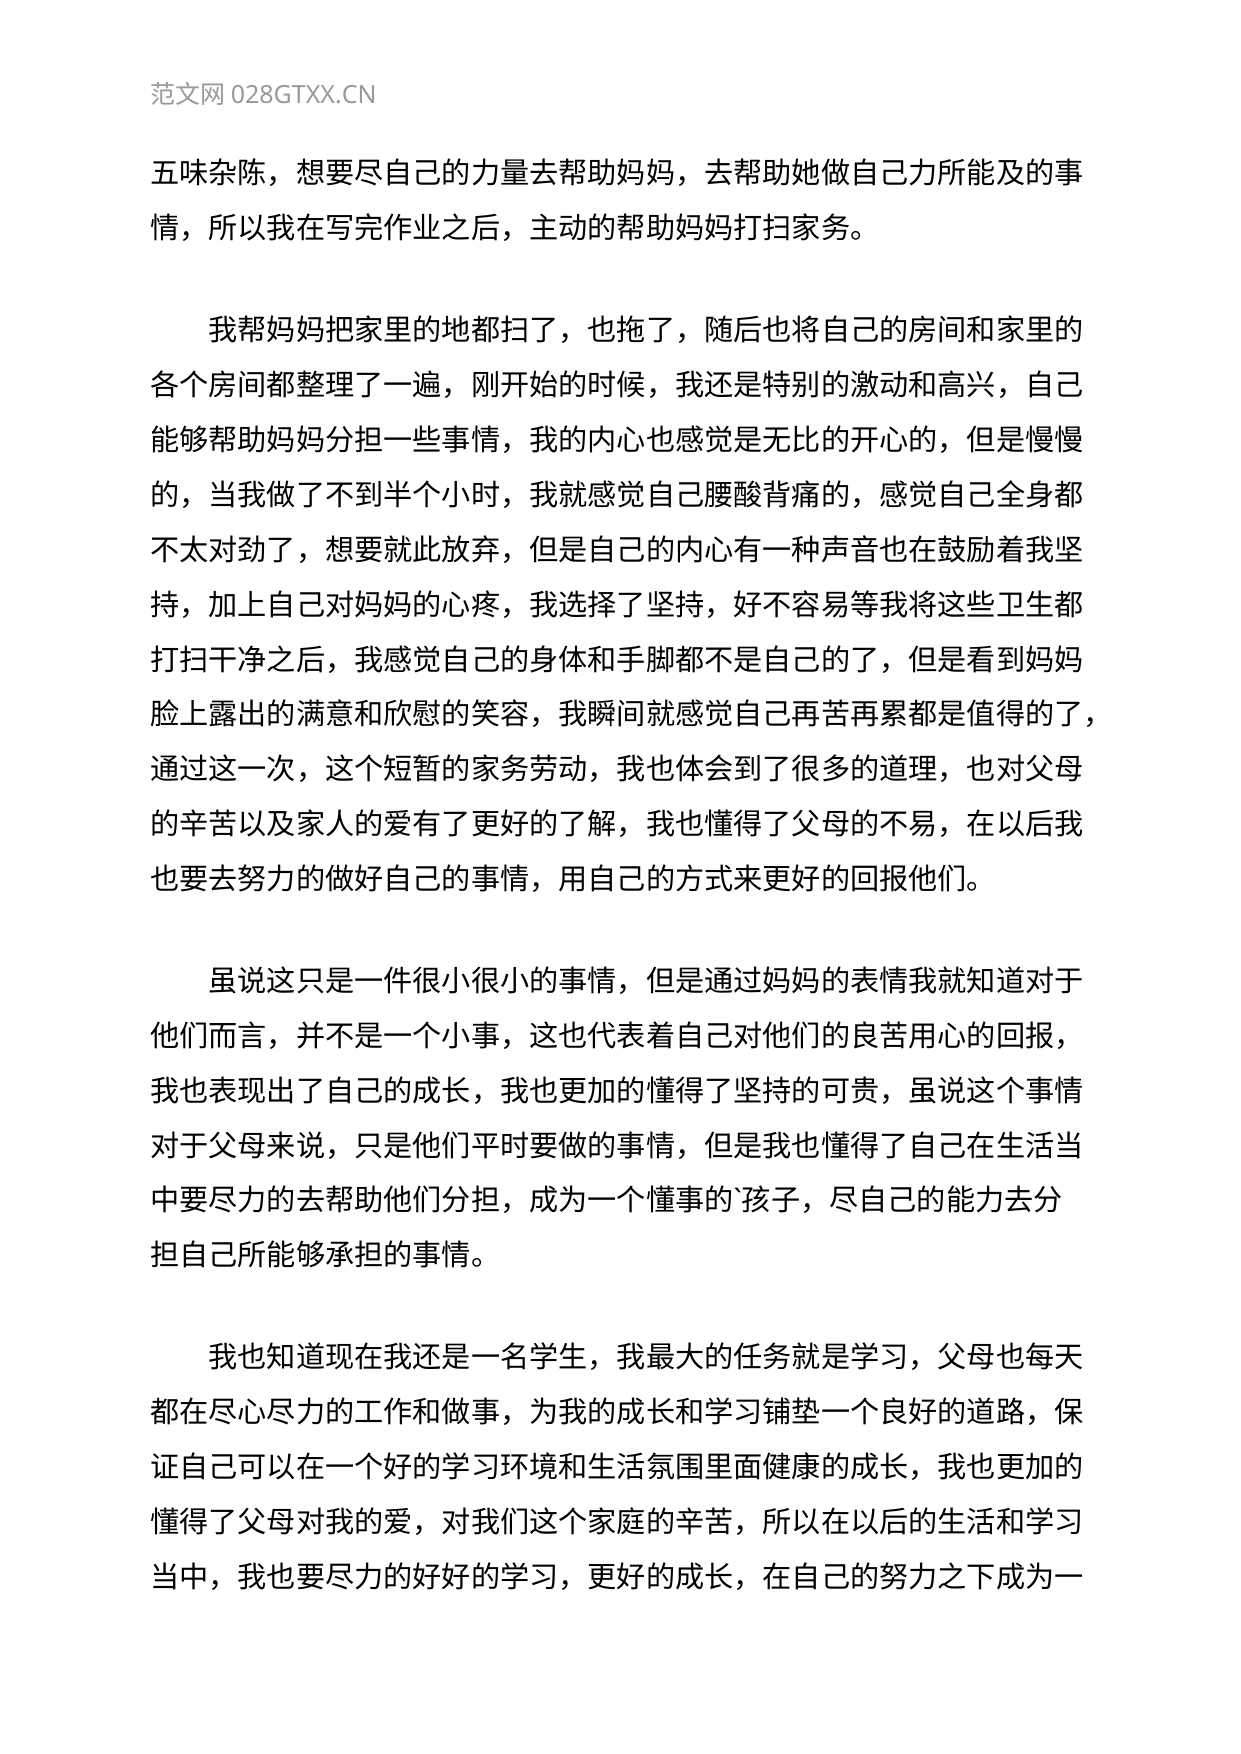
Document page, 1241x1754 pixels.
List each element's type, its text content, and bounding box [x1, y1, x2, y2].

text 我帮妈妈把家里的地都扫了，也拖了，随后也将自己的房间和家里的各个房间都整理了一遍，刚开始的时候，我还是特别的激动和高兴，自己能够帮助妈妈分担一些事情，我的内心也感觉是无比的开心的，但是慢慢的，当我做了不到半个小时，我就感觉自己腰酸背痛的，感觉自己全身都不太对劲了，想要就此放弃，但是自己的内心有一种声音也在鼓励着我坚持，加上自己对妈妈的心疼，我选择了坚持，好不容易等我将这些卫生都打扫干净之后，我感觉自己的身体和手脚都不是自己的了，但是看到妈妈脸上露出的满意和欣慰的笑容，我瞬间就感觉自己再苦再累都是值得的了，通过这一次，这个短暂的家务劳动，我也体会到了很多的道理，也对父母的辛苦以及家人的爱有了更好的了解，我也懂得了父母的不易，在以后我也要去努力的做好自己的事情，用自己的方式来更好的回报他们。 [150, 307, 1090, 898]
text 虽说这只是一件很小很小的事情，但是通过妈妈的表情我就知道对于他们而言，并不是一个小事，这也代表着自己对他们的良苦用心的回报，我也表现出了自己的成长，我也更加的懂得了坚持的可贵，虽说这个事情对于父母来说，只是他们平时要做的事情，但是我也懂得了自己在生活当中要尽力的去帮助他们分担，成为一个懂事的`孩子，尽自己的能力去分担自己所能够承担的事情。 [150, 957, 1090, 1274]
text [150, 150, 1090, 247]
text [150, 1334, 1090, 1596]
